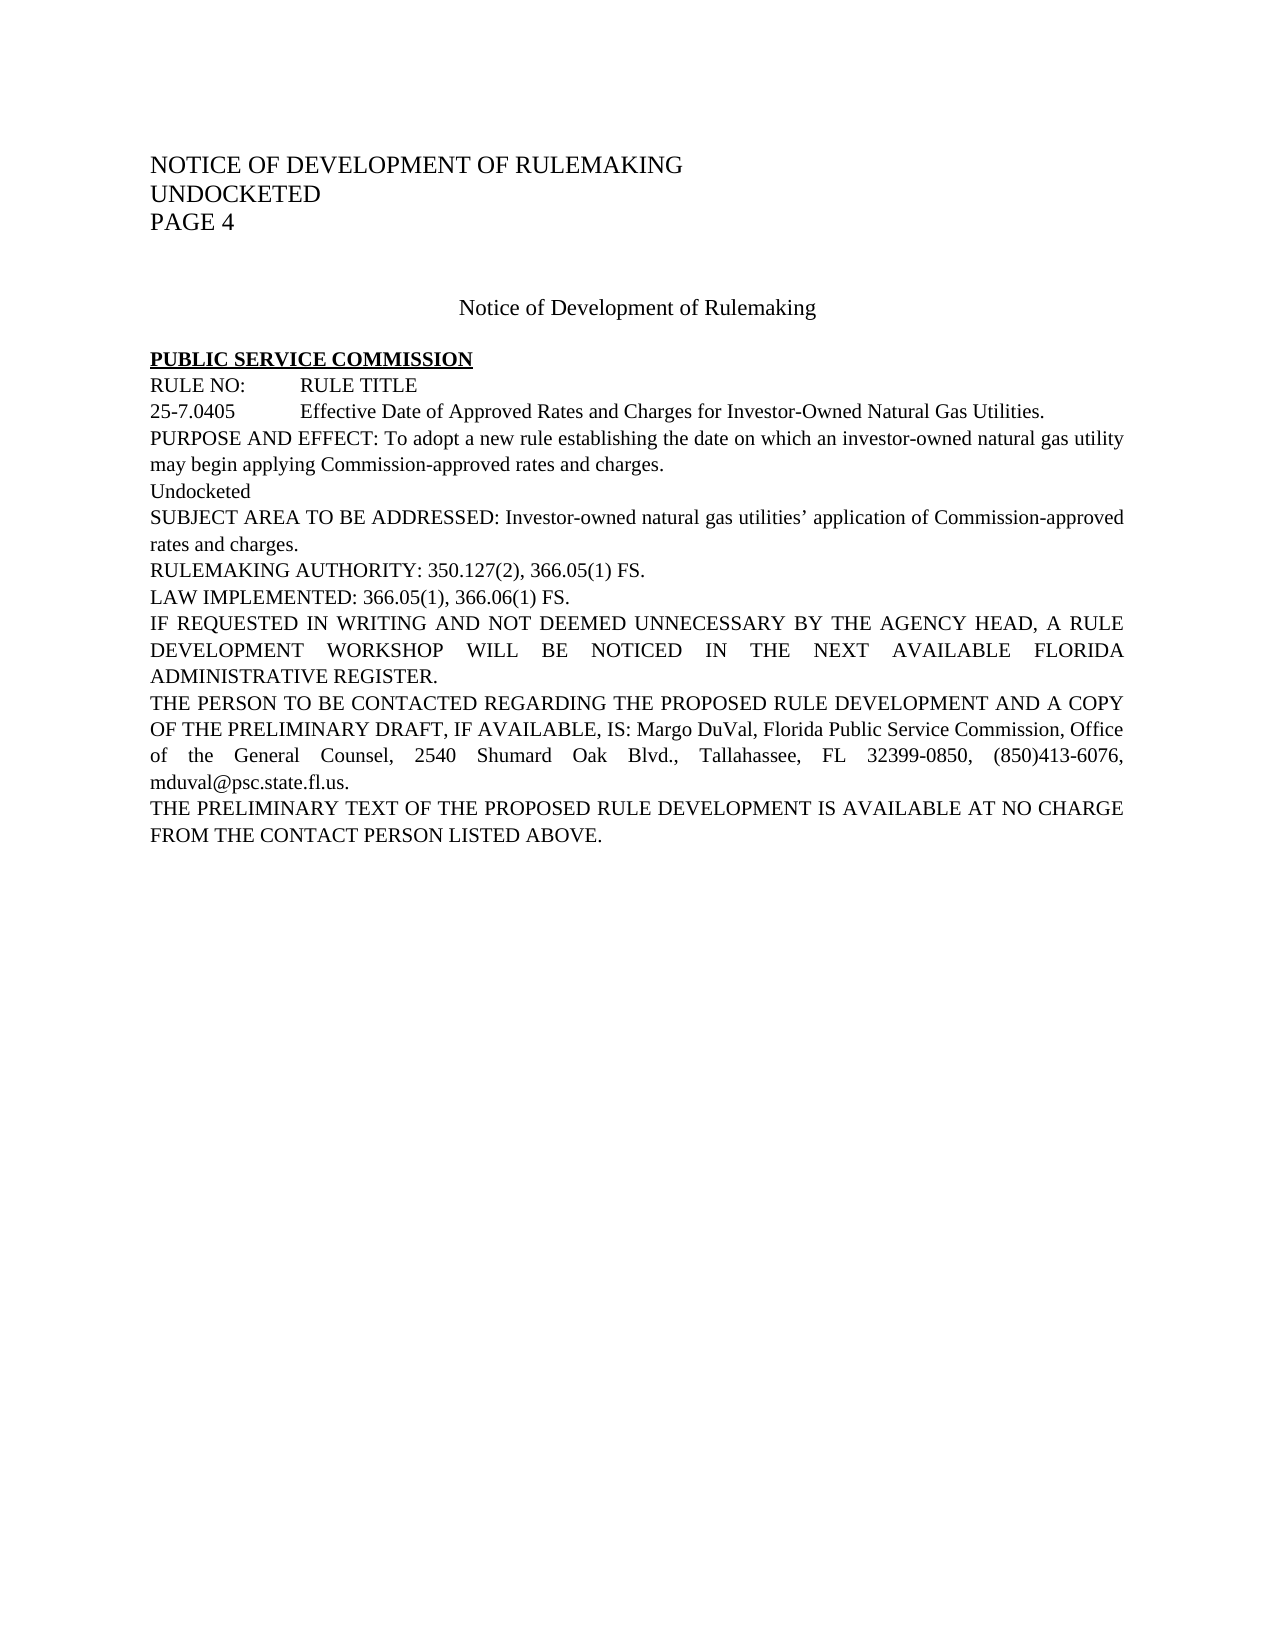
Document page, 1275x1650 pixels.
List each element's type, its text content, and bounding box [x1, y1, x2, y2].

text SUBJECT AREA TO BE ADDRESSED: Investor-owned natural gas utilities’ application of Commission-approved rates and charges. [150, 505, 1125, 556]
text PUBLIC SERVICE COMMISSION [150, 347, 1125, 371]
text Undocketed [150, 479, 1125, 503]
text 25-7.0405 Effective Date of Approved Rates and Charges for Investor-Owned Natural Gas Utilities. [150, 399, 1125, 423]
text RULE NO: RULE TITLE [150, 373, 1125, 397]
text LAW IMPLEMENTED: 366.05(1), 366.06(1) FS. [150, 585, 1125, 609]
text PURPOSE AND EFFECT: To adopt a new rule establishing the date on which an investor-owned natural gas utility may begin applying Commission-approved rates and charges. [150, 426, 1125, 476]
text Notice of Development of Rulemaking [150, 294, 1125, 320]
text IF REQUESTED IN WRITING AND NOT DEEMED UNNECESSARY BY THE AGENCY HEAD, A RULE DEVELOPMENT WORKSHOP WILL BE NOTICED IN THE NEXT AVAILABLE FLORIDA ADMINISTRATIVE REGISTER. [150, 611, 1125, 688]
text RULEMAKING AUTHORITY: 350.127(2), 366.05(1) FS. [150, 558, 1125, 582]
text THE PRELIMINARY TEXT OF THE PROPOSED RULE DEVELOPMENT IS AVAILABLE AT NO CHARGE FROM THE CONTACT PERSON LISTED ABOVE. [150, 796, 1125, 847]
text THE PERSON TO BE CONTACTED REGARDING THE PROPOSED RULE DEVELOPMENT AND A COPY OF THE PRELIMINARY DRAFT, IF AVAILABLE, IS: Margo DuVal, Florida Public Service Commission, Office of the General Counsel, 2540 Shumard Oak Blvd., Tallahassee, FL 32399-0850, (850)413-6076, mduval@psc.state.fl.us. [150, 691, 1125, 794]
